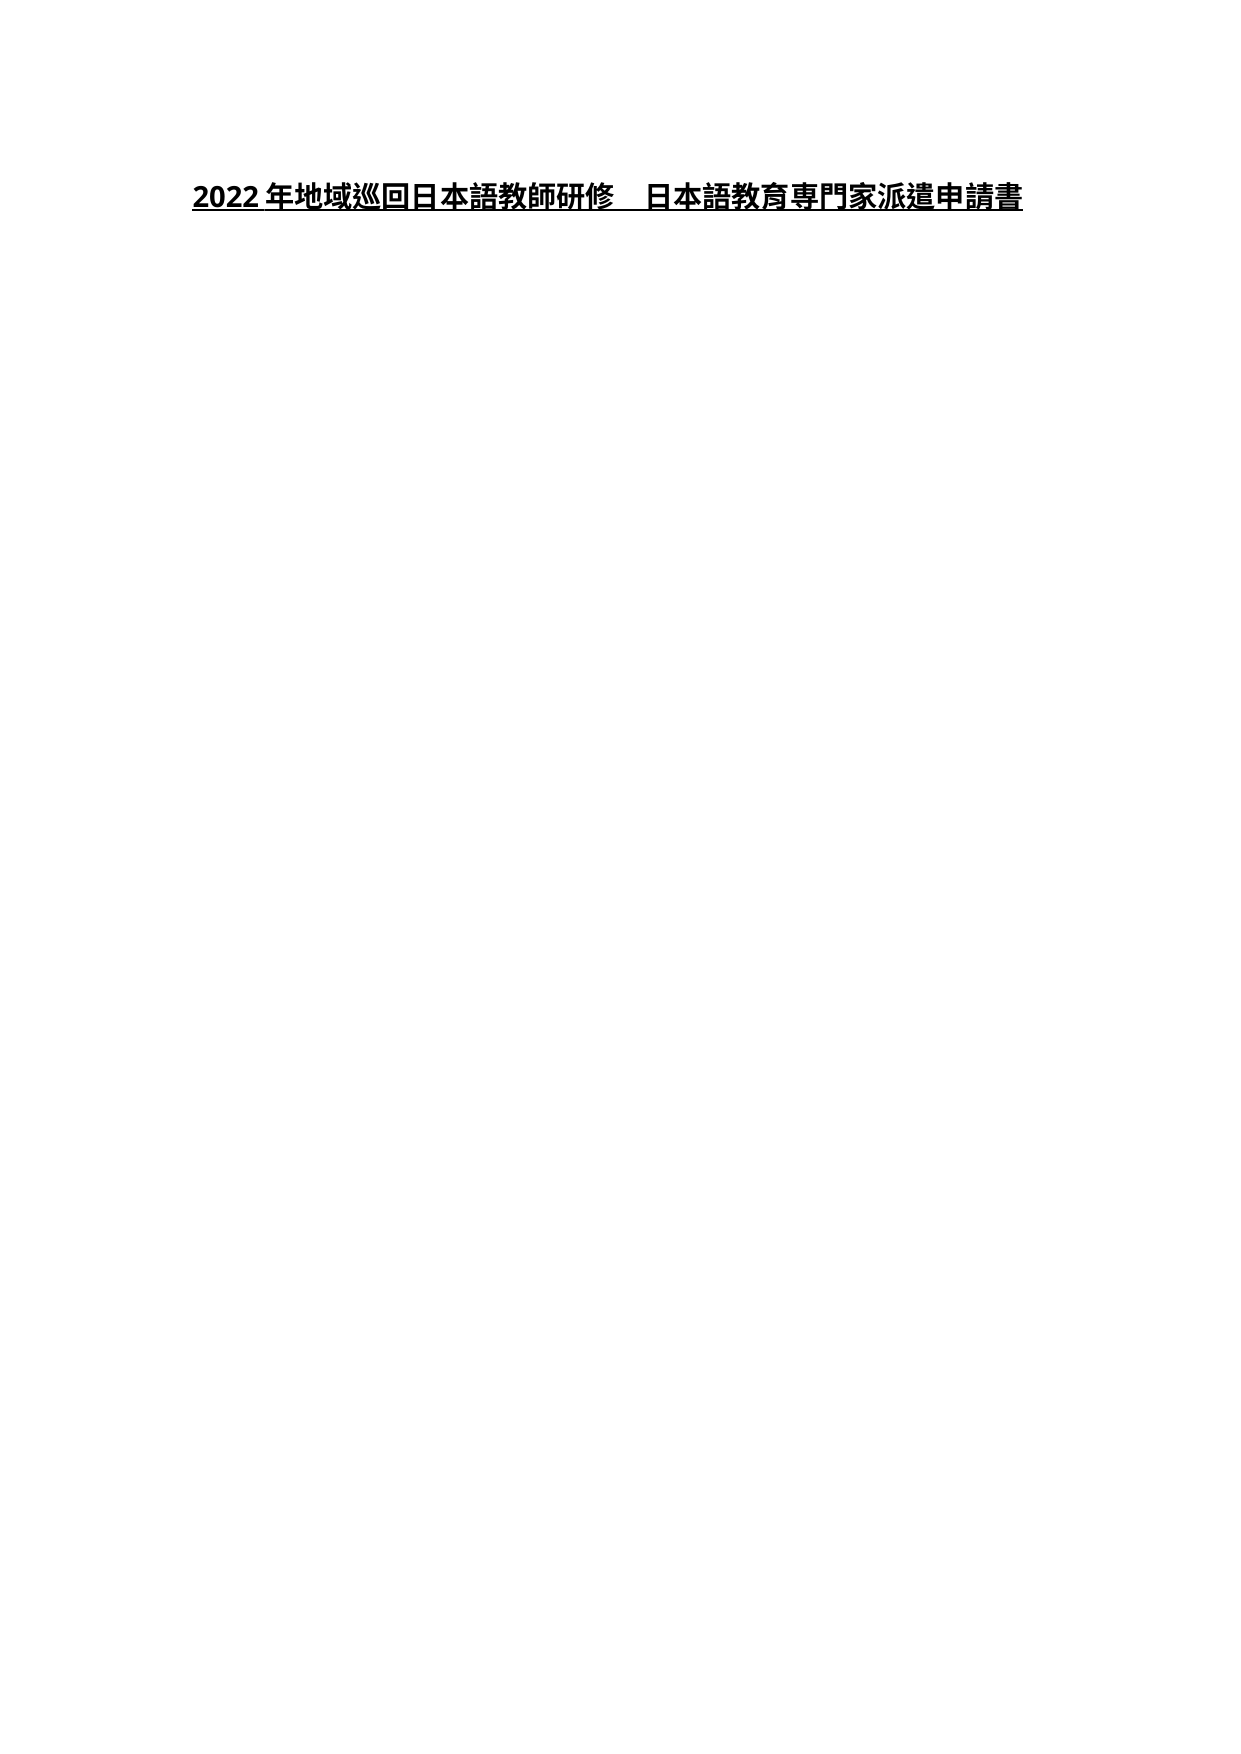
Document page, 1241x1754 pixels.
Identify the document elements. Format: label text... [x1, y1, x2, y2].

text 2022年地域巡回日本語教師研修 日本語教育専門家派遣申請書 [112, 162, 1103, 227]
